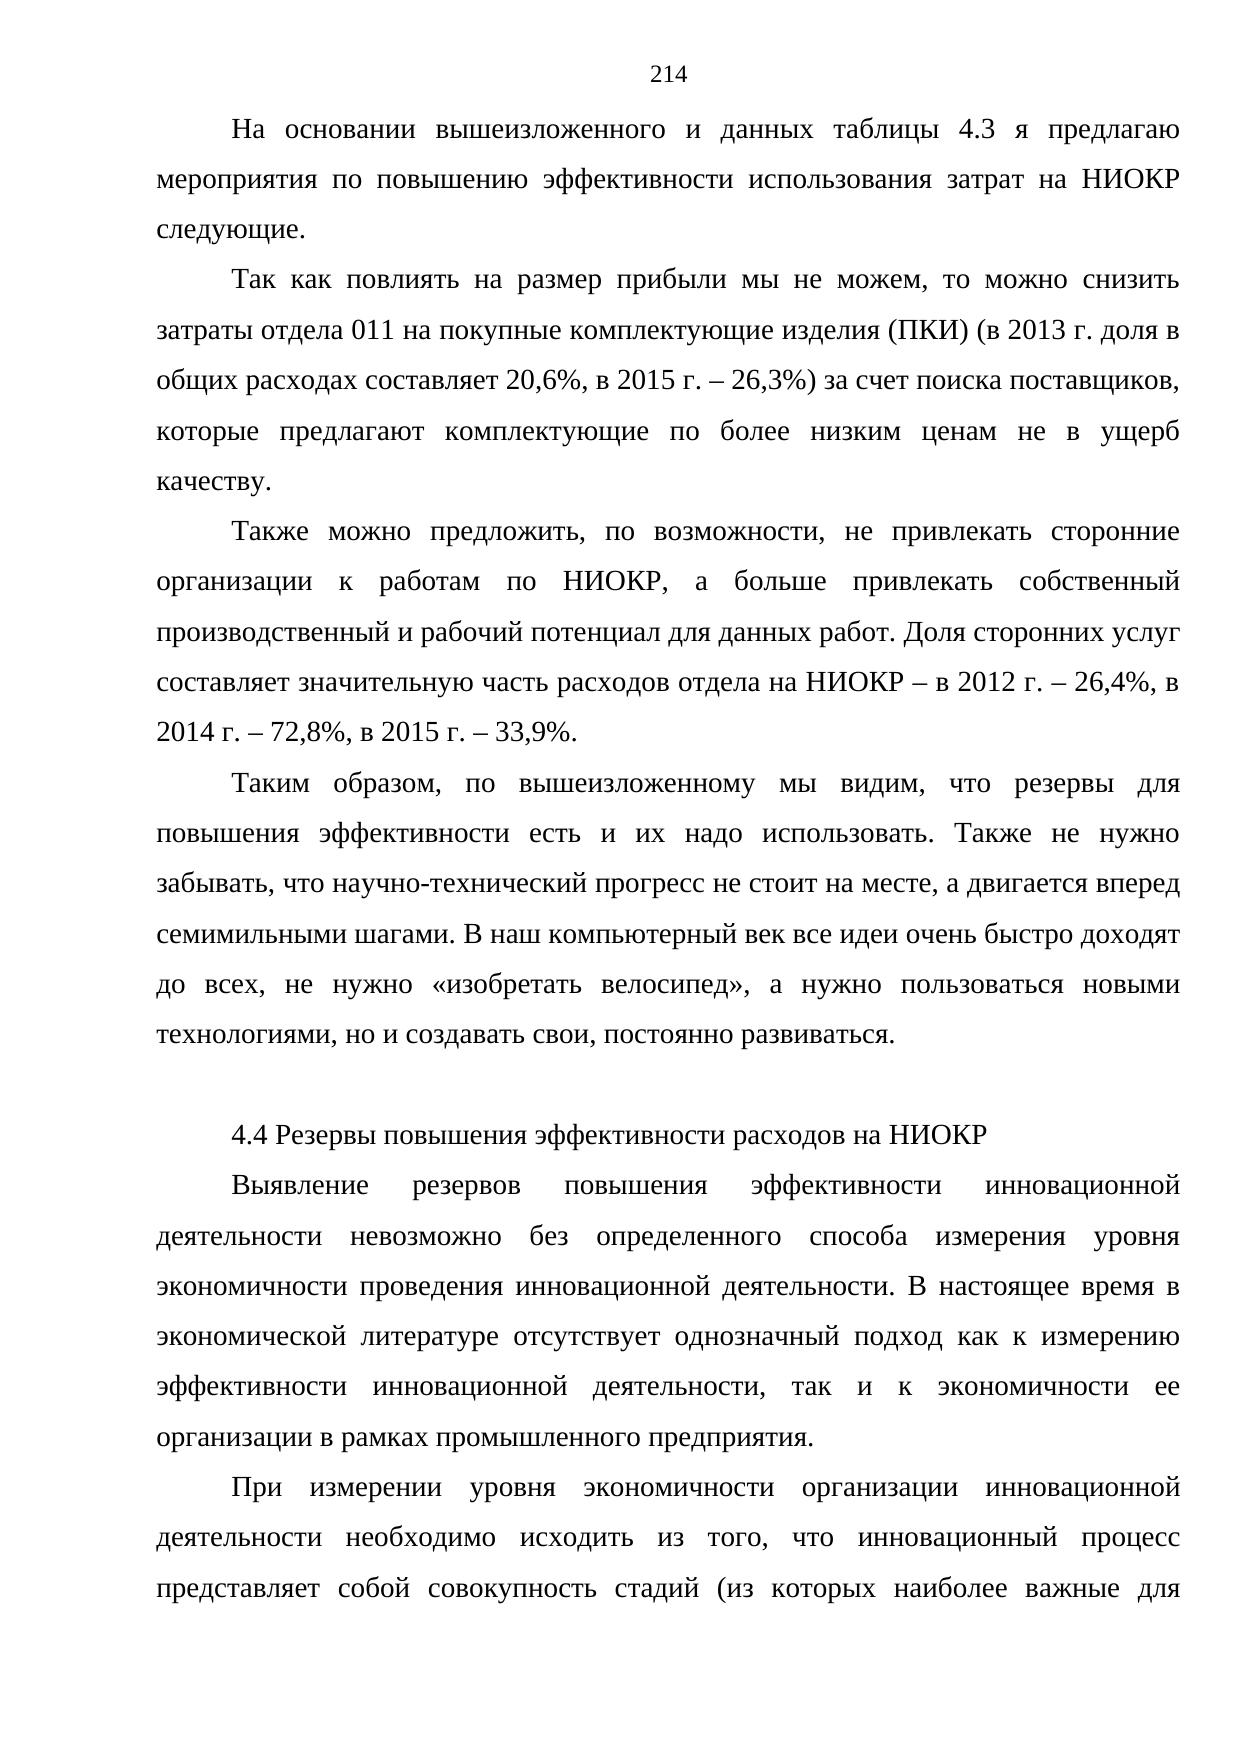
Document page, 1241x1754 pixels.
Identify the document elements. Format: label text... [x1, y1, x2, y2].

text Так как повлиять на размер прибыли мы не можем, то можно снизить затраты отдела 011 на покупные комплектующие изделия (ПКИ) (в 2013 г. доля в общих расходах составляет 20,6%, в 2015 г. – 26,3%) за счет поиска поставщиков, которые предлагают комплектующие по более низким ценам не в ущерб качеству. [156, 262, 1181, 496]
text Также можно предложить, по возможности, не привлекать сторонние организации к работам по НИОКР, а больше привлекать собственный производственный и рабочий потенциал для данных работ. Доля сторонних услуг составляет значительную часть расходов отдела на НИОКР – в 2012 г. – 26,4%, в 2014 г. – 72,8%, в 2015 г. – 33,9%. [156, 513, 1181, 748]
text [156, 1469, 1181, 1603]
text 4.4 Резервы повышения эффективности расходов на НИОКР [156, 1117, 1181, 1151]
text Таким образом, по вышеизложенному мы видим, что резервы для повышения эффективности есть и их надо использовать. Также не нужно забывать, что научно-технический прогресс не стоит на месте, а двигается вперед семимильными шагами. В наш компьютерный век все идеи очень быстро доходят до всех, не нужно «изобретать велосипед», а нужно пользоваться новыми технологиями, но и создавать свои, постоянно развиваться. [156, 765, 1181, 1050]
text Выявление резервов повышения эффективности инновационной деятельности невозможно без определенного способа измерения уровня экономичности проведения инновационной деятельности. В настоящее время в экономической литературе отсутствует однозначный подход как к измерению эффективности инновационной деятельности, так и к экономичности ее организации в рамках промышленного предприятия. [156, 1167, 1181, 1452]
text На основании вышеизложенного и данных таблицы 4.3 я предлагаю мероприятия по повышению эффективности использования затрат на НИОКР следующие. [156, 111, 1181, 245]
